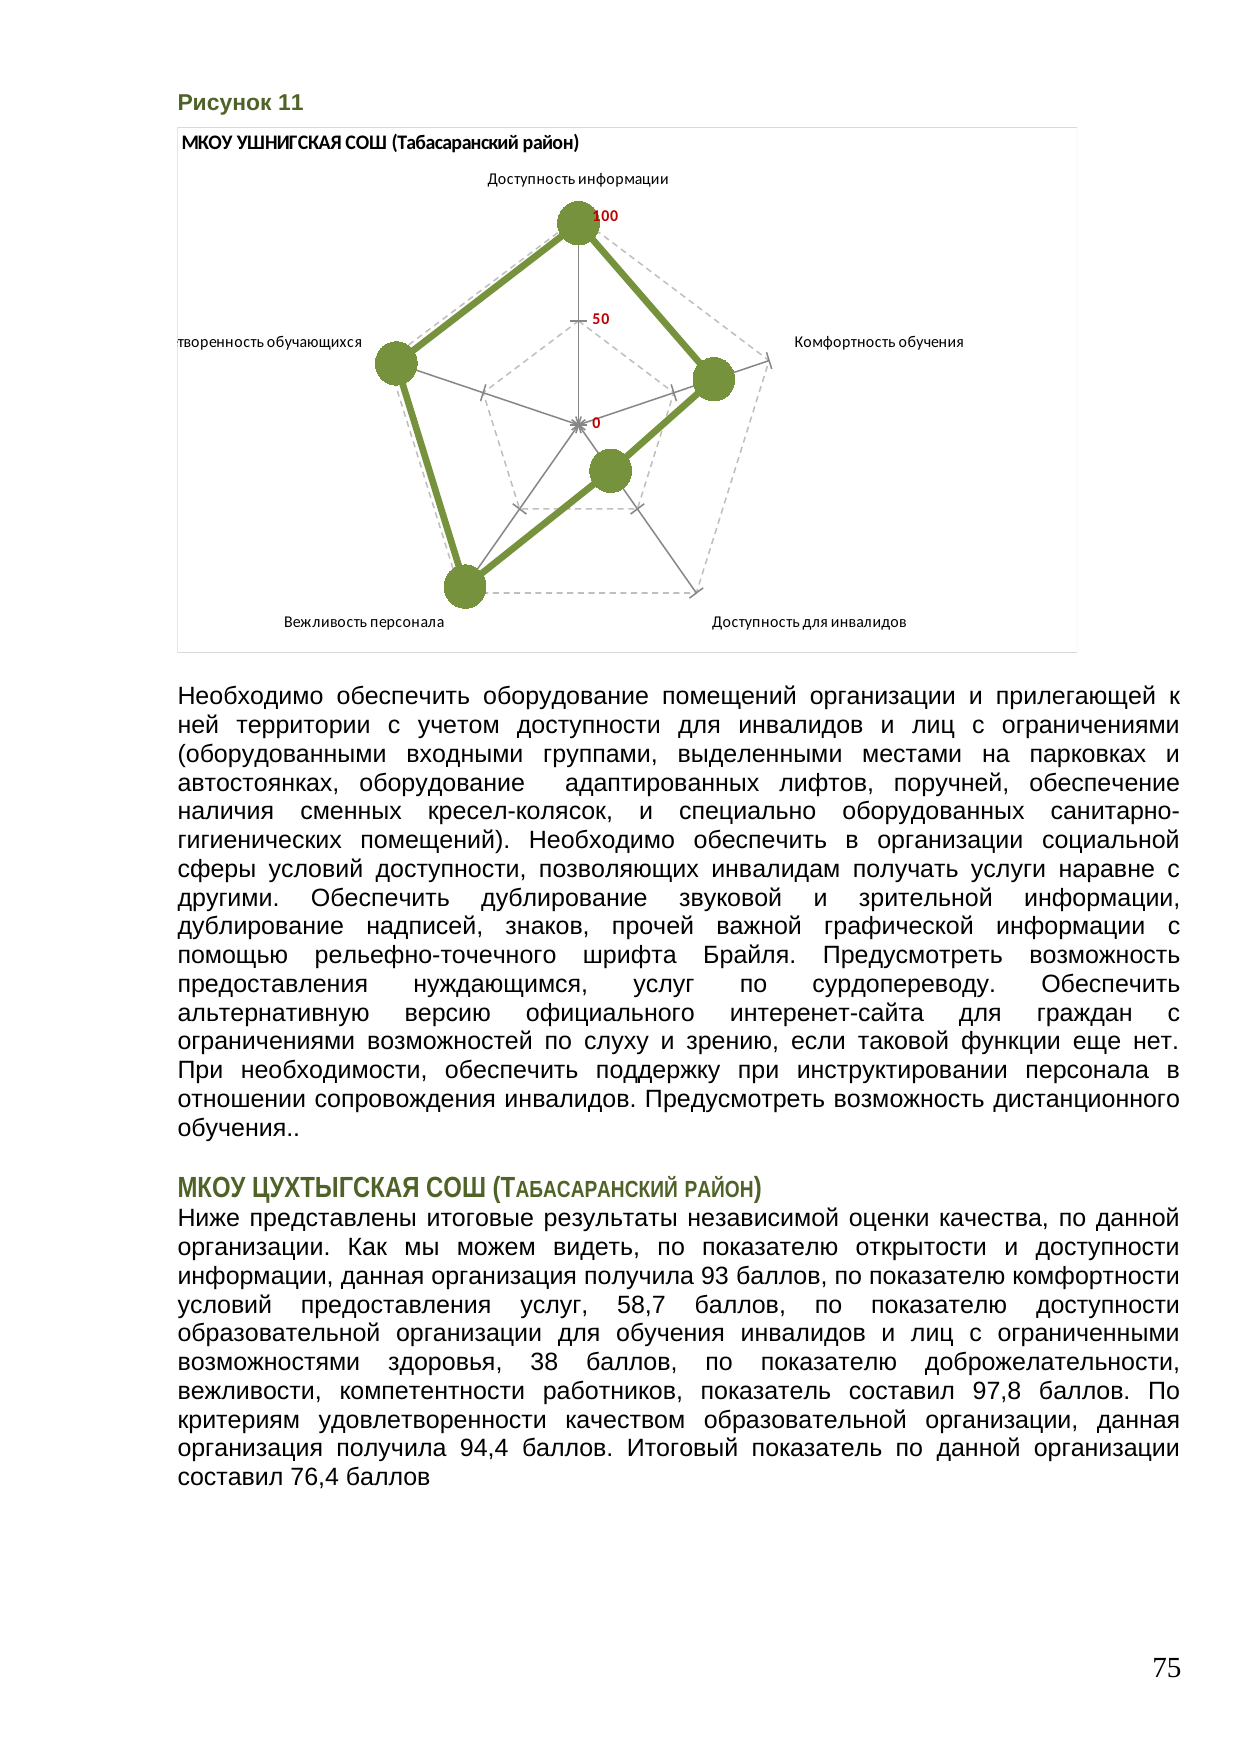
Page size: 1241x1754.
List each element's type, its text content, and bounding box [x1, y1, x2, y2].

text Ниже представлены итоговые результаты независимой оценки качества, по данной организации. Как мы можем видеть, по показателю открытости и доступности информации, данная организация получила 93 баллов, по показателю комфортности условий предоставления услуг, 58,7 баллов, по показателю доступности образовательной организации для обучения инвалидов и лиц с ограниченными возможностями здоровья, 38 баллов, по показателю доброжелательности, вежливости, компетентности работников, показатель составил 97,8 баллов. По критериям удовлетворенности качеством образовательной организации, данная организация получила 94,4 баллов. Итоговый показатель по данной организации составил 76,4 баллов [177, 1203, 1181, 1491]
text Необходимо обеспечить оборудование помещений организации и прилегающей к ней территории с учетом доступности для инвалидов и лиц с ограничениями (оборудованными входными группами, выделенными местами на парковках и автостоянках, оборудование адаптированных лифтов, поручней, обеспечение наличия сменных кресел-колясок, и специально оборудованных санитарно-гигиенических помещений). Необходимо обеспечить в организации социальной сферы условий доступности, позволяющих инвалидам получать услуги наравне с другими. Обеспечить дублирование звуковой и зрительной информации, дублирование надписей, знаков, прочей важной графической информации с помощью рельефно-точечного шрифта Брайля. Предусмотреть возможность предоставления нуждающимся, услуг по сурдопереводу. Обеспечить альтернативную версию официального интеренет-сайта для граждан с ограничениями возможностей по слуху и зрению, если таковой функции еще нет. При необходимости, обеспечить поддержку при инструктировании персонала в отношении сопровождения инвалидов. Предусмотреть возможность дистанционного обучения.. [177, 681, 1181, 1141]
text МКОУ ЦУХТЫГСКАЯ СОШ (Табасаранский район) [177, 1170, 1181, 1203]
